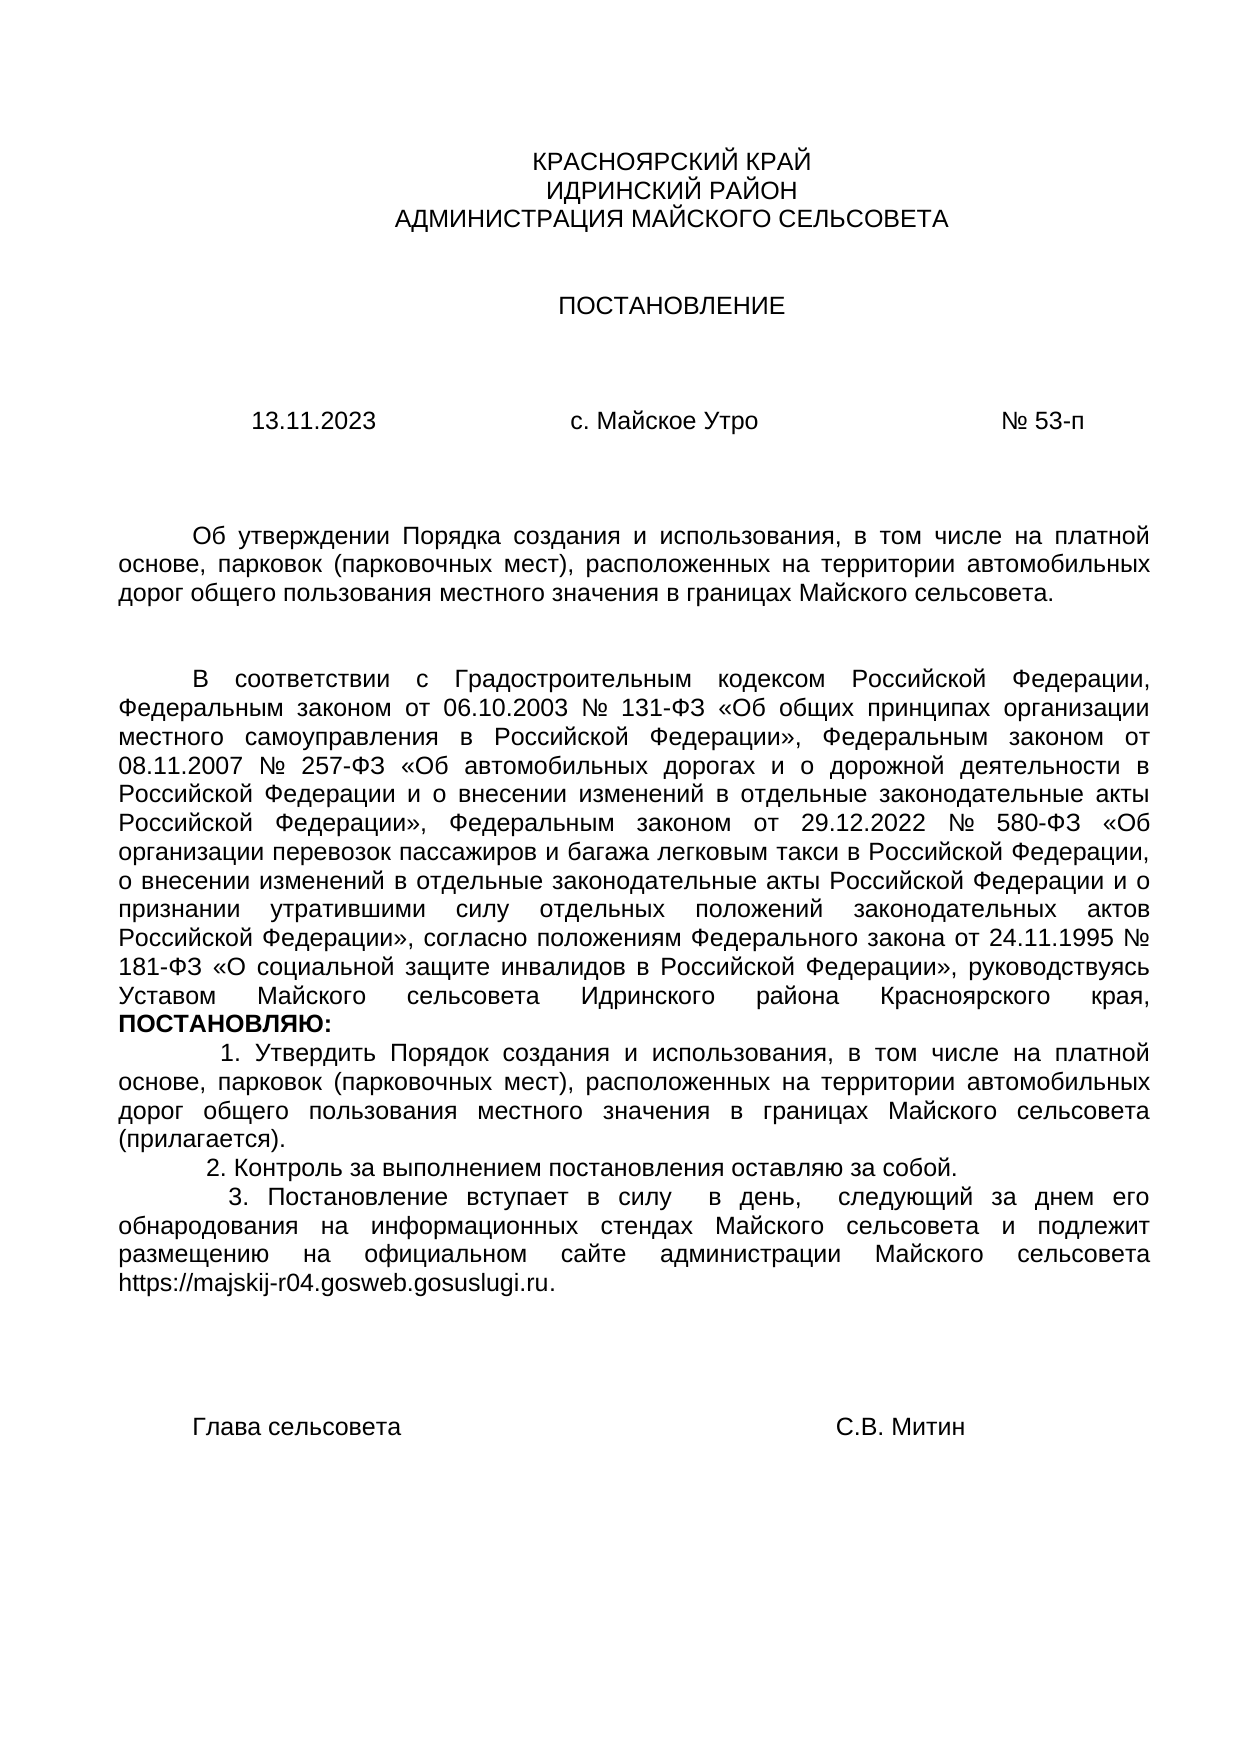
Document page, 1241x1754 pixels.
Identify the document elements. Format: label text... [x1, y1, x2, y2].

text ИДРИНСКИЙ РАЙОН [118, 176, 1152, 204]
text В соответствии с Градостроительным кодексом Российской Федерации, Федеральным законом от 06.10.2003 № 131-ФЗ «Об общих принципах организации местного самоуправления в Российской Федерации», Федеральным законом от 08.11.2007 № 257-ФЗ «Об автомобильных дорогах и о дорожной деятельности в Российской Федерации и о внесении изменений в отдельные законодательные акты Российской Федерации», Федеральным законом от 29.12.2022 № 580-ФЗ «Об организации перевозок пассажиров и багажа легковым такси в Российской Федерации, о внесении изменений в отдельные законодательные акты Российской Федерации и о признании утратившими силу отдельных положений законодательных актов Российской Федерации», согласно положениям Федерального закона от 24.11.1995 № 181-ФЗ «О социальной защите инвалидов в Российской Федерации», руководствуясь Уставом Майского сельсовета Идринского района Красноярского края, ПОСТАНОВЛЯЮ: [118, 664, 1152, 1038]
text Об утверждении Порядка создания и использования, в том числе на платной основе, парковок (парковочных мест), расположенных на территории автомобильных дорог общего пользования местного значения в границах Майского сельсовета. [118, 521, 1152, 607]
text КРАСНОЯРСКИЙ КРАЙ [118, 147, 1152, 176]
text 13.11.2023 с. Майское Утро № 53-п [118, 406, 1152, 492]
text Глава сельсовета С.В. Митин [118, 1412, 1152, 1441]
text 1. Утвердить Порядок создания и использования, в том числе на платной основе, парковок (парковочных мест), расположенных на территории автомобильных дорог общего пользования местного значения в границах Майского сельсовета (прилагается). [118, 1038, 1152, 1153]
text ПОСТАНОВЛЕНИЕ [118, 291, 1152, 319]
text 2. Контроль за выполнением постановления оставляю за собой. [118, 1153, 1152, 1182]
text 3. Постановление вступает в силу в день, следующий за днем его обнародования на информационных стендах Майского сельсовета и подлежит размещению на официальном сайте администрации Майского сельсовета https://majskij-r04.gosweb.gosuslugi.ru. [118, 1182, 1152, 1297]
text АДМИНИСТРАЦИЯ МАЙСКОГО СЕЛЬСОВЕТА [118, 204, 1152, 233]
